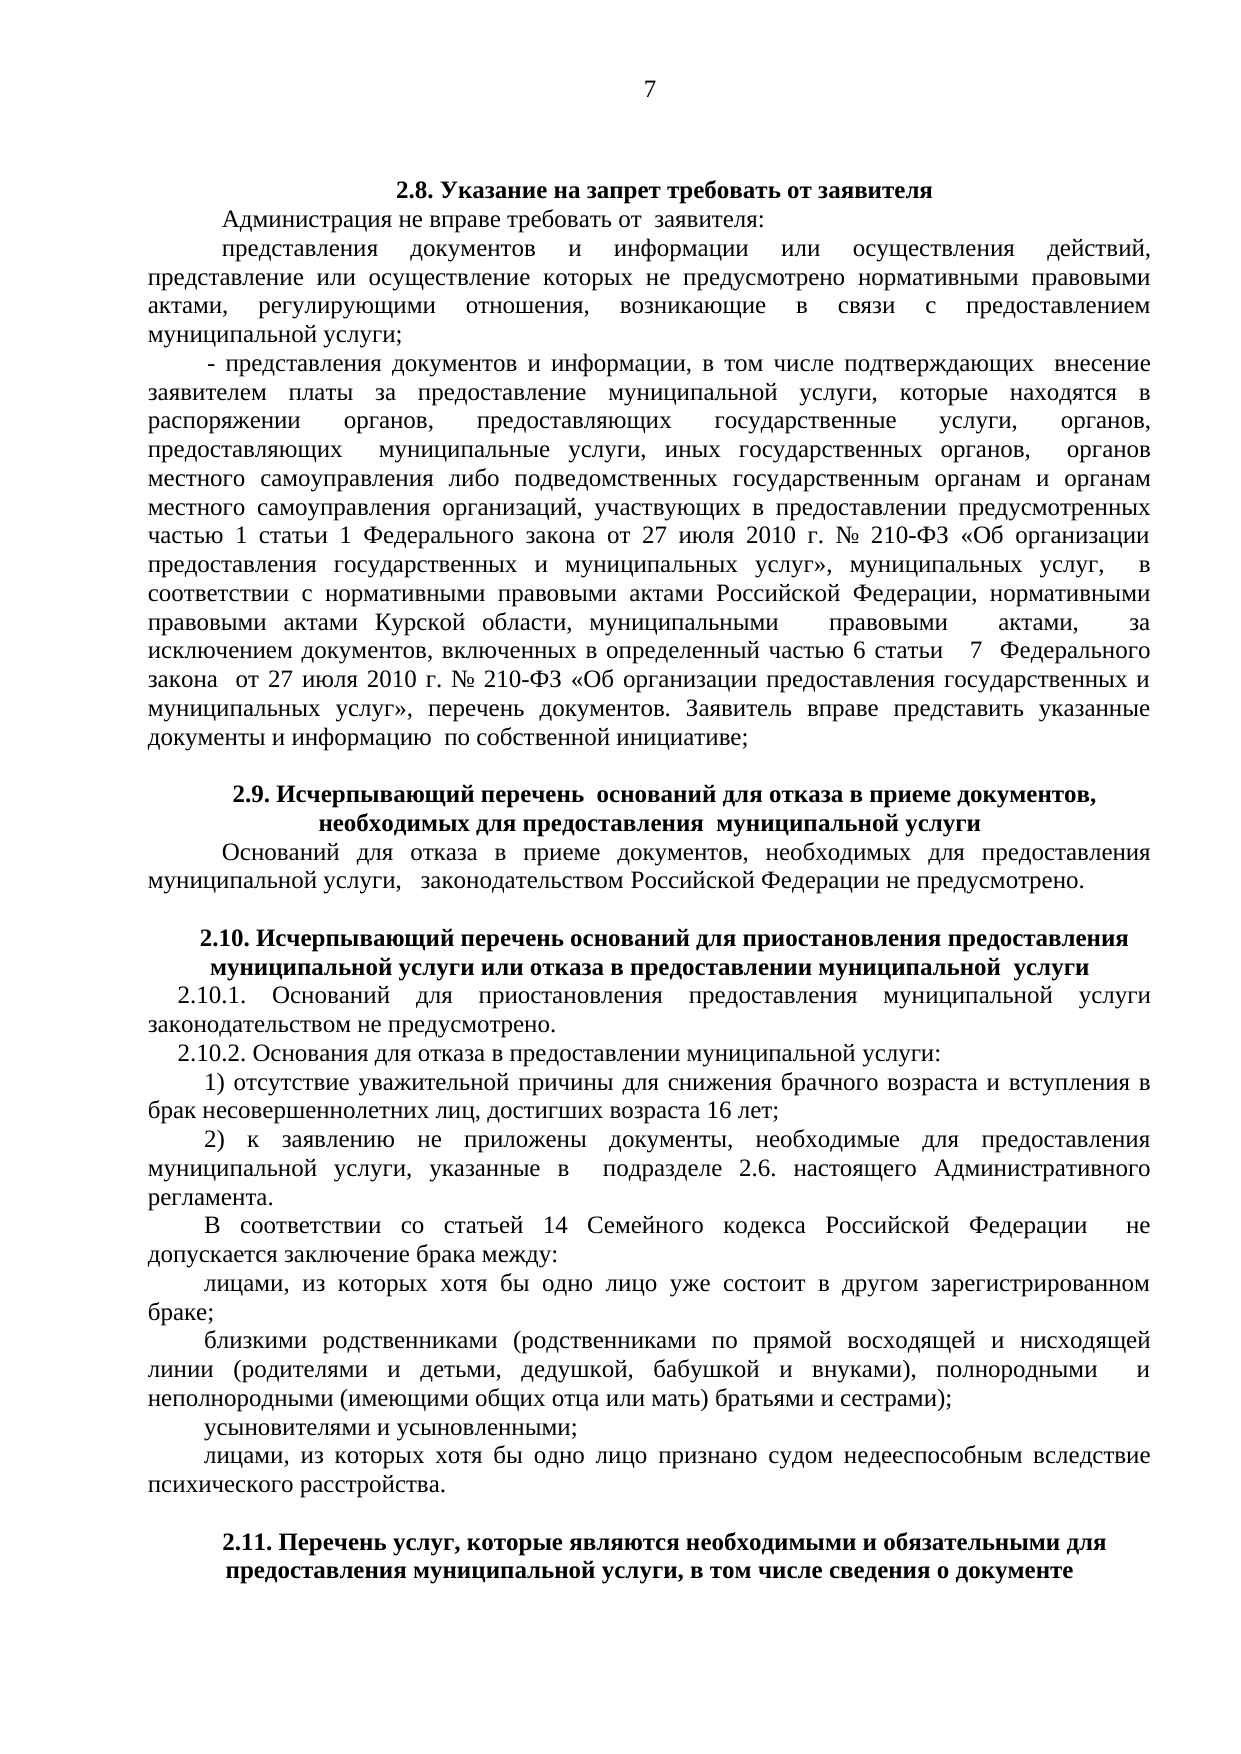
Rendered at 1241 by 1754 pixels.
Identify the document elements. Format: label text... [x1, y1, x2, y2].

text близкими родственниками (родственниками по прямой восходящей и нисходящей линии (родителями и детьми, дедушкой, бабушкой и внуками), полнородными и неполнородными (имеющими общих отца или мать) братьями и сестрами); [148, 1326, 1152, 1412]
text 2.10.2. Основания для отказа в предоставлении муниципальной услуги: [148, 1038, 1152, 1067]
text 1) отсутствие уважительной причины для снижения брачного возраста и вступления в брак несовершеннолетних лиц, достигших возраста 16 лет; [148, 1067, 1152, 1124]
text лицами, из которых хотя бы одно лицо уже состоит в другом зарегистрированном браке; [148, 1268, 1152, 1326]
text 2.8. Указание на запрет требовать от заявителя [148, 176, 1152, 204]
text усыновителями и усыновленными; [148, 1412, 1152, 1441]
text В соответствии со статьей 14 Семейного кодекса Российской Федерации не допускается заключение брака между: [148, 1211, 1152, 1268]
text Администрация не вправе требовать от заявителя: [148, 204, 1152, 233]
text Оснований для отказа в приеме документов, необходимых для предоставления муниципальной услуги, законодательством Российской Федерации не предусмотрено. [148, 837, 1152, 894]
subtitle 2.9. Исчерпывающий перечень оснований для отказа в приеме документов, необходимых для предоставления муниципальной услуги [148, 779, 1152, 837]
text 2.10.1. Оснований для приостановления предоставления муниципальной услуги законодательством не предусмотрено. [148, 981, 1152, 1038]
text лицами, из которых хотя бы одно лицо признано судом недееспособным вследствие психического расстройства. [148, 1441, 1152, 1498]
text 2.10. Исчерпывающий перечень оснований для приостановления предоставления муниципальной услуги или отказа в предоставлении муниципальной услуги [148, 923, 1152, 981]
text представления документов и информации или осуществления действий, представление или осуществление которых не предусмотрено нормативными правовыми актами, регулирующими отношения, возникающие в связи с предоставлением муниципальной услуги; [148, 233, 1152, 348]
text - представления документов и информации, в том числе подтверждающих внесение заявителем платы за предоставление муниципальной услуги, которые находятся в распоряжении органов, предоставляющих государственные услуги, органов, предоставляющих муниципальные услуги, иных государственных органов, органов местного самоуправления либо подведомственных государственным органам и органам местного самоуправления организаций, участвующих в предоставлении предусмотренных частью 1 статьи 1 Федерального закона от 27 июля 2010 г. № 210-ФЗ «Об организации предоставления государственных и муниципальных услуг», муниципальных услуг, в соответствии с нормативными правовыми актами Российской Федерации, нормативными правовыми актами Курской области, муниципальными правовыми актами, за исключением документов, включенных в определенный частью 6 статьи 7 Федерального закона от 27 июля 2010 г. № 210-ФЗ «Об организации предоставления государственных и муниципальных услуг», перечень документов. Заявитель вправе представить указанные документы и информацию по собственной инициативе; [148, 348, 1152, 751]
text 2) к заявлению не приложены документы, необходимые для предоставления муниципальной услуги, указанные в подразделе 2.6. настоящего Административного регламента. [148, 1124, 1152, 1211]
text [148, 1527, 1152, 1584]
